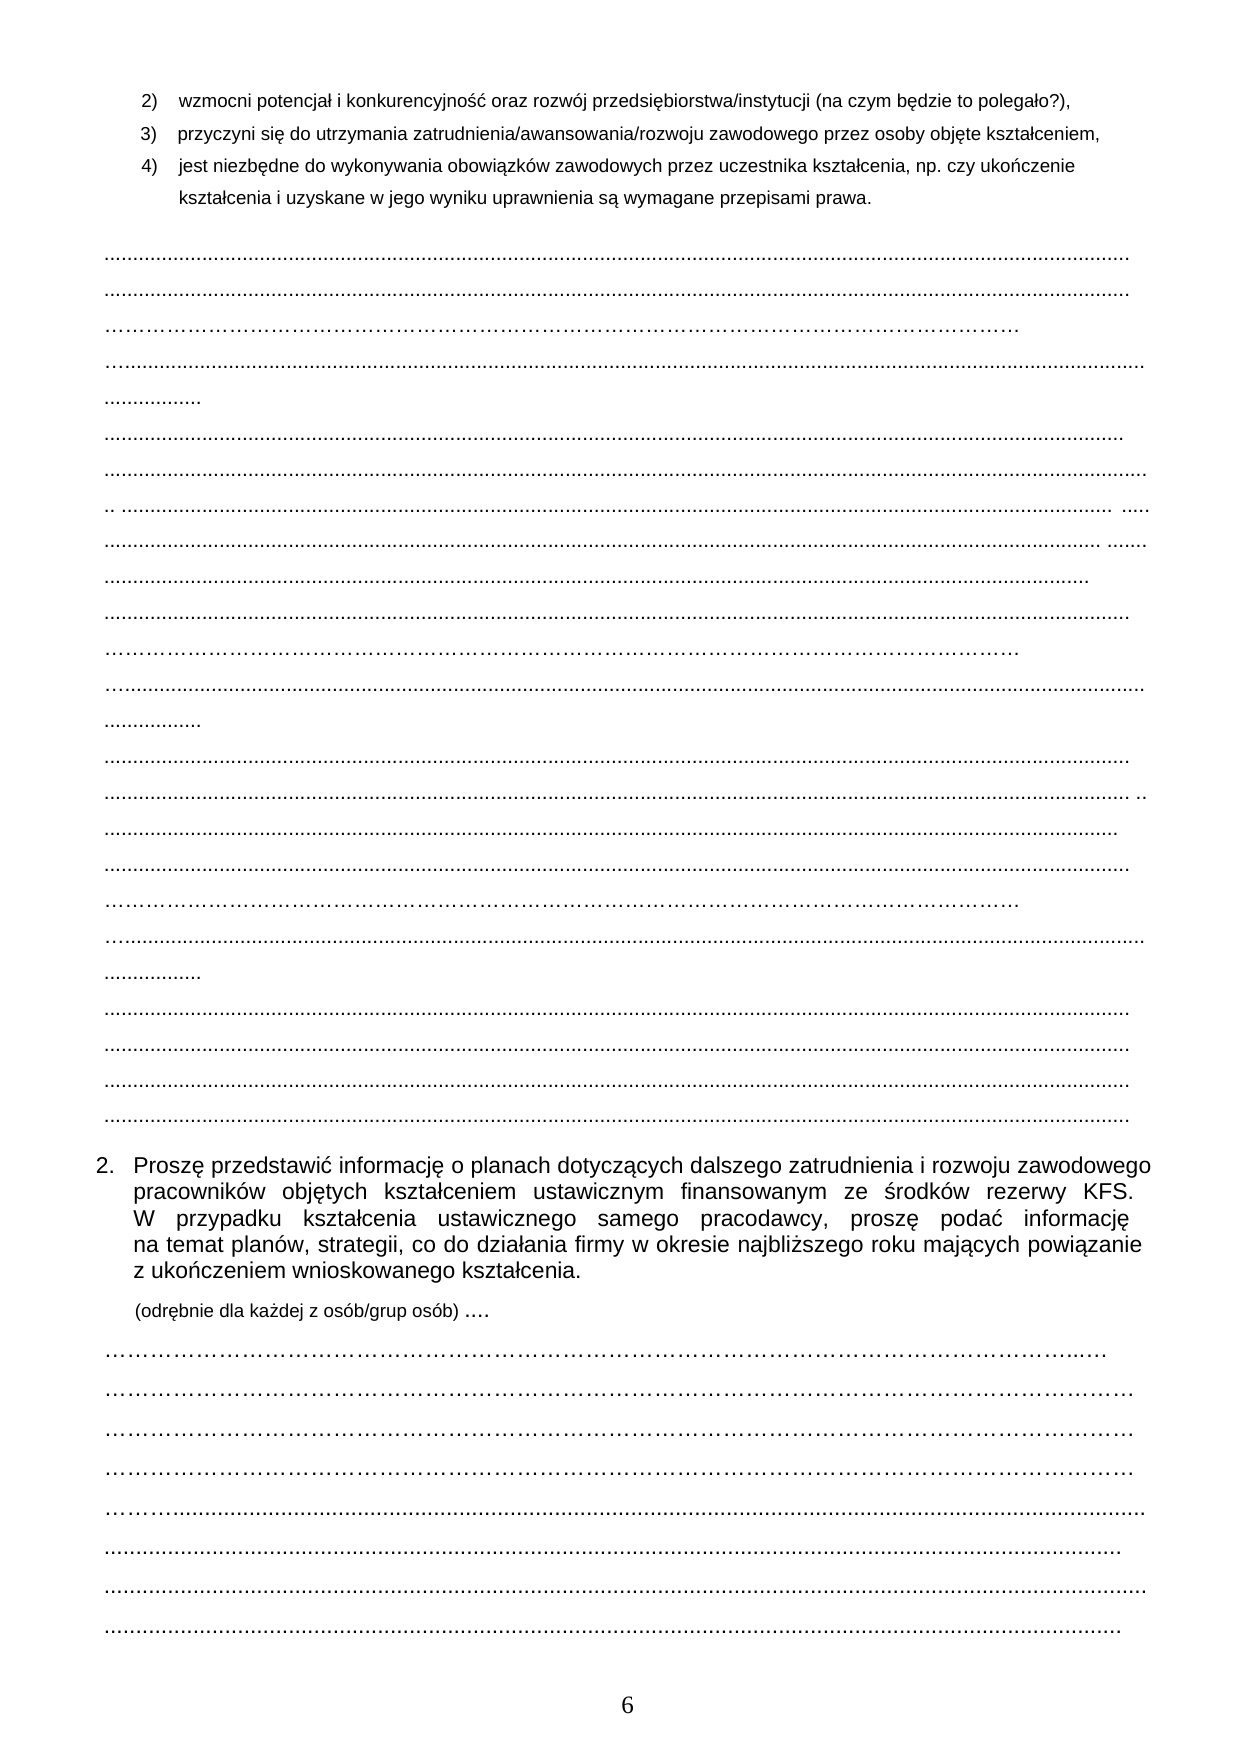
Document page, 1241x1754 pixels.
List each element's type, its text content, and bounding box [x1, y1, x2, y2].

text (odrębnie dla każdej z osób/grup osób) ....………………………………………………………………………………………………………………...… ………………………………………………………………………………………………………………………………………………………………………………………………………………………………………………………………………………………………………………………………………………………………………………......................................................................................................................................................................................................................................................................................................................... [103, 1296, 1152, 1559]
list wzmocni potencjał i konkurencyjność oraz rozwój przedsiębiorstwa/instytucji (na czym będzie to polegało?), [141, 90, 1152, 112]
list jest niezbędne do wykonywania obowiązków zawodowych przez uczestnika kształcenia, np. czy ukończenie kształcenia i uzyskane w jego wyniku uprawnienia są wymagane przepisami prawa. [141, 155, 1152, 208]
text .................................................................................................................................................................................. [103, 1103, 1152, 1127]
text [103, 1572, 1152, 1638]
list .................................................................................................................................................................................. [103, 1031, 1152, 1055]
list .................................................................................................................................................................................. ……………………………………………………………………………………………………………………….................................................................................................................................................................................................. [103, 277, 1152, 408]
text .................................................................................................................................................................................. [103, 996, 1152, 1019]
list .................................................................................................................................................................................. [103, 241, 1152, 265]
list .................................................................................................................................................................................. .................................................................................................................................................................................. [103, 780, 1152, 840]
list ................................................................................................................................................................................. ....................................................................................................................................................................................... ............................................................................................................................................................................ .................................................................................................................................................................................. .................................................................................................................................................................................. [103, 421, 1152, 588]
list .................................................................................................................................................................................. ……………………………………………………………………………………………………………………….................................................................................................................................................................................................. [103, 852, 1152, 983]
list przyczyni się do utrzymania zatrudnienia/awansowania/rozwoju zawodowego przez osoby objęte kształceniem, [118, 122, 1166, 144]
text .................................................................................................................................................................................. [103, 1067, 1152, 1091]
list .................................................................................................................................................................................. ……………………………………………………………………………………………………………………….................................................................................................................................................................................................. [103, 600, 1152, 732]
list Proszę przedstawić informację o planach dotyczących dalszego zatrudnienia i rozwoju zawodowego pracowników objętych kształceniem ustawicznym finansowanym ze środków rezerwy KFS. W przypadku kształcenia ustawicznego samego pracodawcy, proszę podać informację na temat planów, strategii, co do działania firmy w okresie najbliższego roku mających powiązanie z ukończeniem wnioskowanego kształcenia. [96, 1152, 1152, 1283]
text .................................................................................................................................................................................. [103, 744, 1152, 768]
